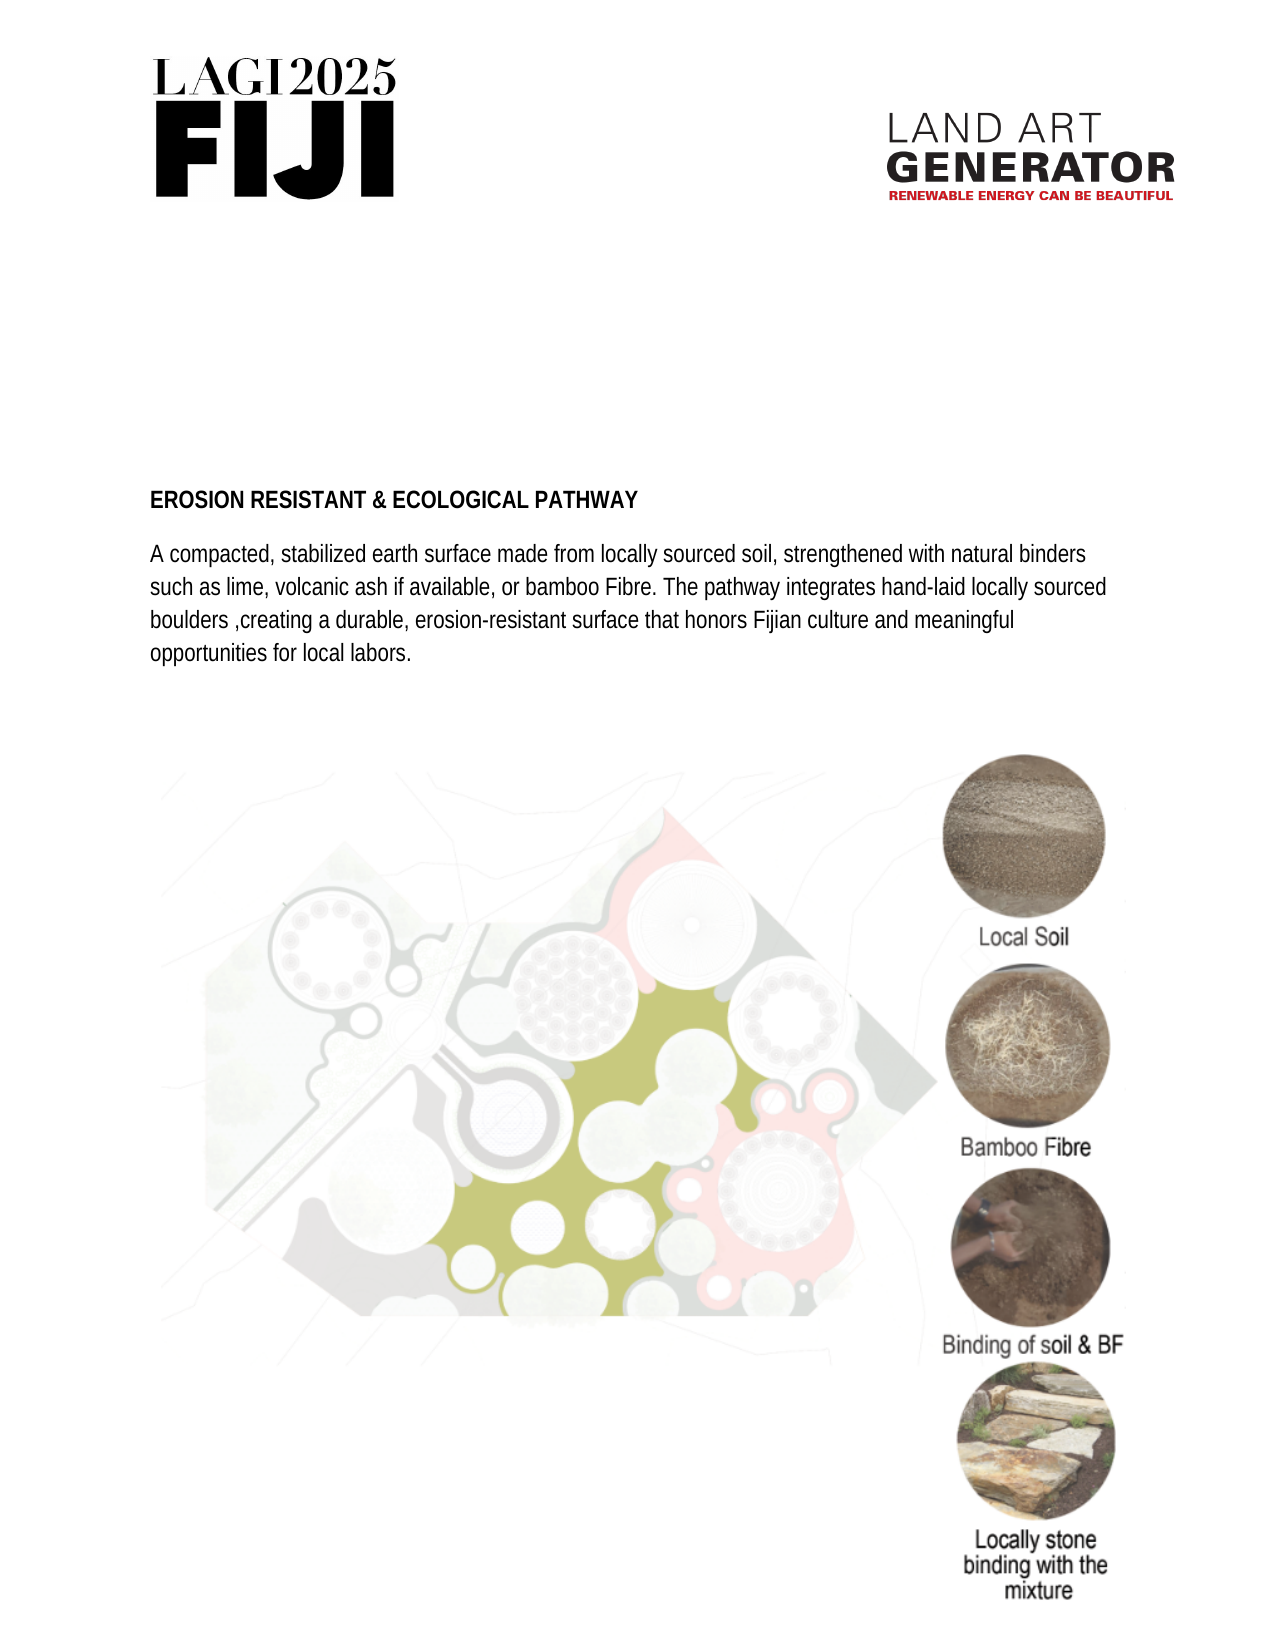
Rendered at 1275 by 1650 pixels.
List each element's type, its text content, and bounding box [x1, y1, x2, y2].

picture [885, 109, 1179, 205]
text EROSION RESISTANT & ECOLOGICAL PATHWAY [150, 485, 1125, 514]
picture [150, 753, 1126, 1601]
text A compacted, stabilized earth surface made from locally sourced soil, strengthened with natural binders such as lime, volcanic ash if available, or bamboo Fibre. The pathway integrates hand-laid locally sourced boulders ,creating a durable, erosion-resistant surface that honors Fijian culture and meaningful opportunities for local labors. [150, 539, 1125, 666]
picture [150, 56, 399, 202]
